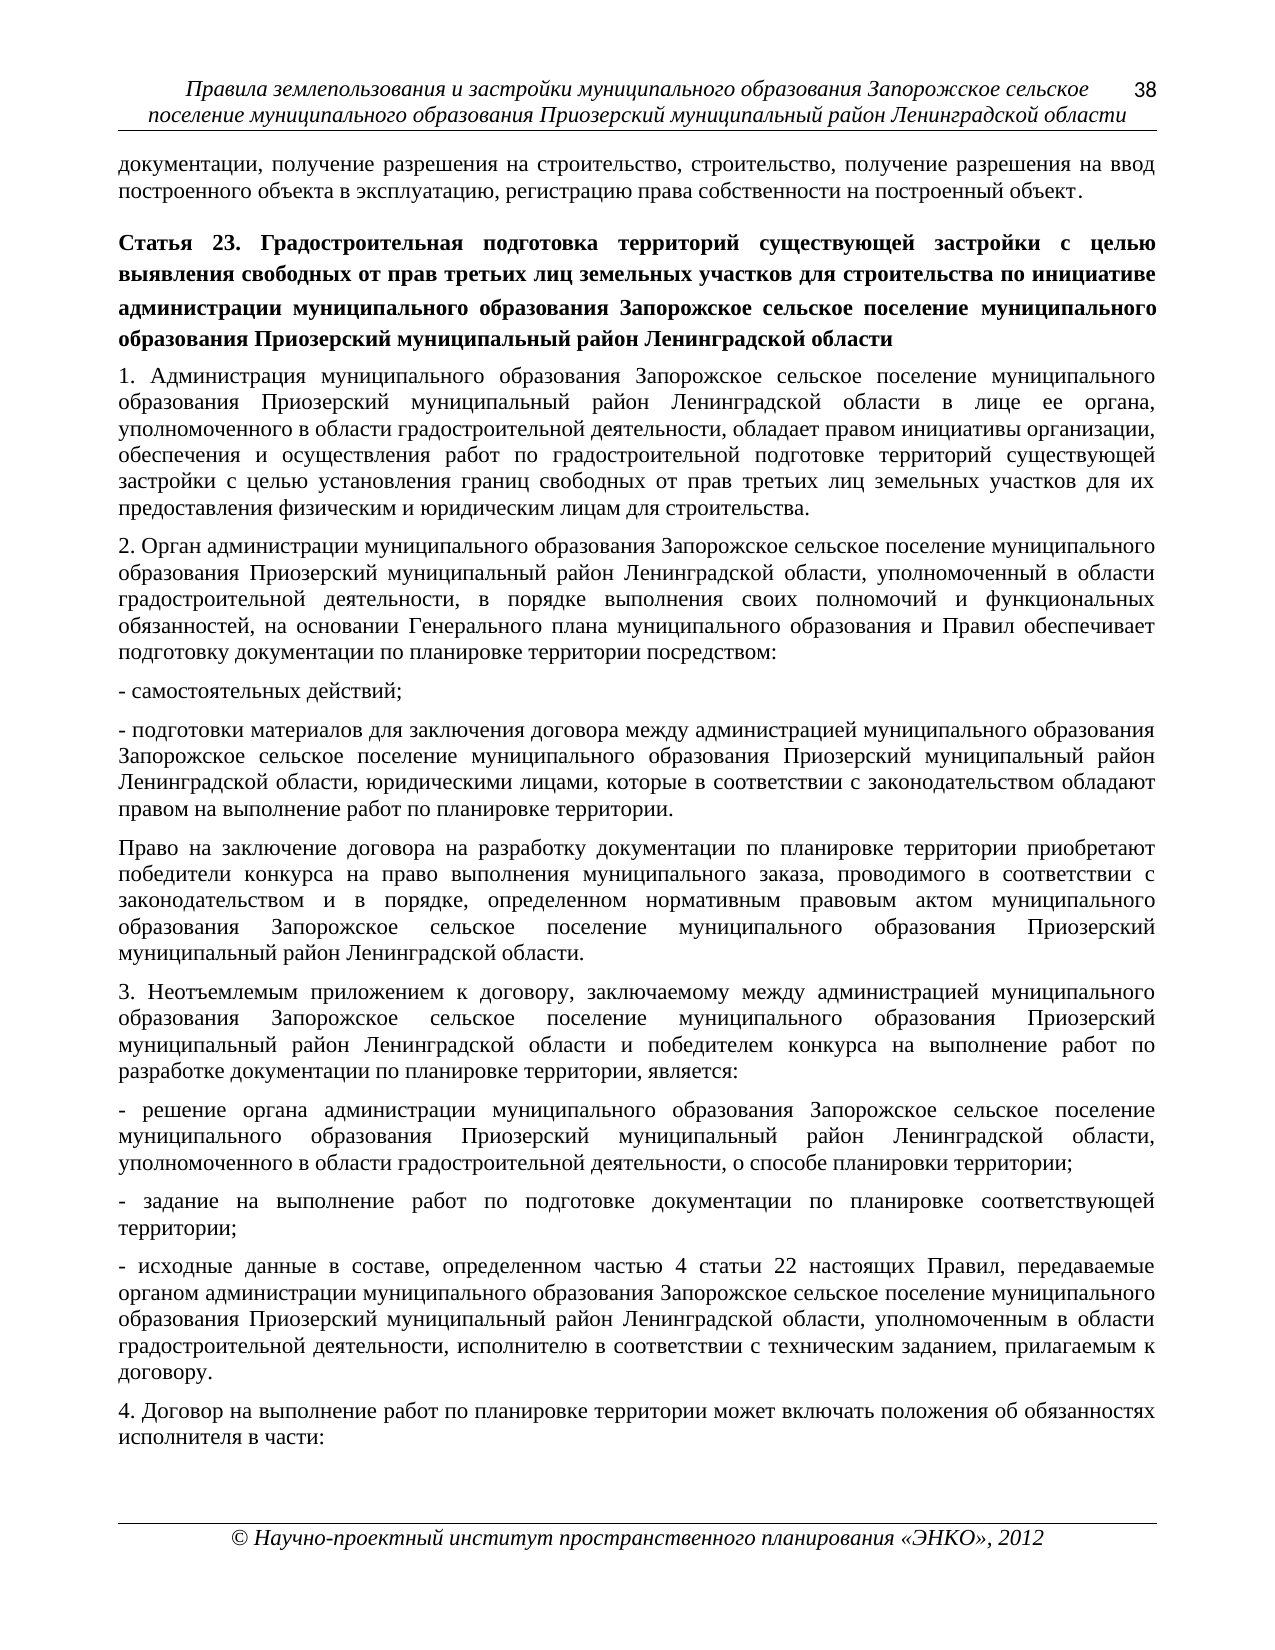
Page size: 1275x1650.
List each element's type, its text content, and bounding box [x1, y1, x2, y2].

text 4. Договор на выполнение работ по планировке территории может включать положения об обязанностях исполнителя в части: [118, 1397, 1157, 1449]
text - подготовки материалов для заключения договора между администрацией муниципального образования Запорожское сельское поселение муниципального образования Приозерский муниципальный район Ленинградской области, юридическими лицами, которые в соответствии с законодательством обладают правом на выполнение работ по планировке территории. [118, 716, 1157, 821]
text - решение органа администрации муниципального образования Запорожское сельское поселение муниципального образования Приозерский муниципальный район Ленинградской области, уполномоченного в области градостроительной деятельности, о способе планировки территории; [118, 1096, 1157, 1175]
subtitle Статья 23. Градостроительная подготовка территорий существующей застройки с целью выявления свободных от прав третьих лиц земельных участков для строительства по инициативе администрации муниципального образования Запорожское сельское поселение муниципального образования Приозерский муниципальный район Ленинградской области [118, 229, 1157, 352]
text - задание на выполнение работ по подготовке документации по планировке соответствующей территории; [118, 1187, 1157, 1240]
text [118, 150, 1157, 204]
text - самостоятельных действий; [118, 677, 1157, 703]
text 1. Администрация муниципального образования Запорожское сельское поселение муниципального образования Приозерский муниципальный район Ленинградской области в лице ее органа, уполномоченного в области градостроительной деятельности, обладает правом инициативы организации, обеспечения и осуществления работ по градостроительной подготовке территорий существующей застройки с целью установления границ свободных от прав третьих лиц земельных участков для их предоставления физическим и юридическим лицам для строительства. [118, 362, 1157, 520]
text 3. Неотъемлемым приложением к договору, заключаемому между администрацией муниципального образования Запорожское сельское поселение муниципального образования Приозерский муниципальный район Ленинградской области и победителем конкурса на выполнение работ по разработке документации по планировке территории, является: [118, 978, 1157, 1083]
text Право на заключение договора на разработку документации по планировке территории приобретают победители конкурса на право выполнения муниципального заказа, проводимого в соответствии с законодательством и в порядке, определенном нормативным правовым актом муниципального образования Запорожское сельское поселение муниципального образования Приозерский муниципальный район Ленинградской области. [118, 834, 1157, 965]
text 2. Орган администрации муниципального образования Запорожское сельское поселение муниципального образования Приозерский муниципальный район Ленинградской области, уполномоченный в области градостроительной деятельности, в порядке выполнения своих полномочий и функциональных обязанностей, на основании Генерального плана муниципального образования и Правил обеспечивает подготовку документации по планировке территории посредством: [118, 533, 1157, 664]
text - исходные данные в составе, определенном частью 4 статьи 22 настоящих Правил, передаваемые органом администрации муниципального образования Запорожское сельское поселение муниципального образования Приозерский муниципальный район Ленинградской области, уполномоченным в области градостроительной деятельности, исполнителю в соответствии с техническим заданием, прилагаемым к договору. [118, 1253, 1157, 1384]
